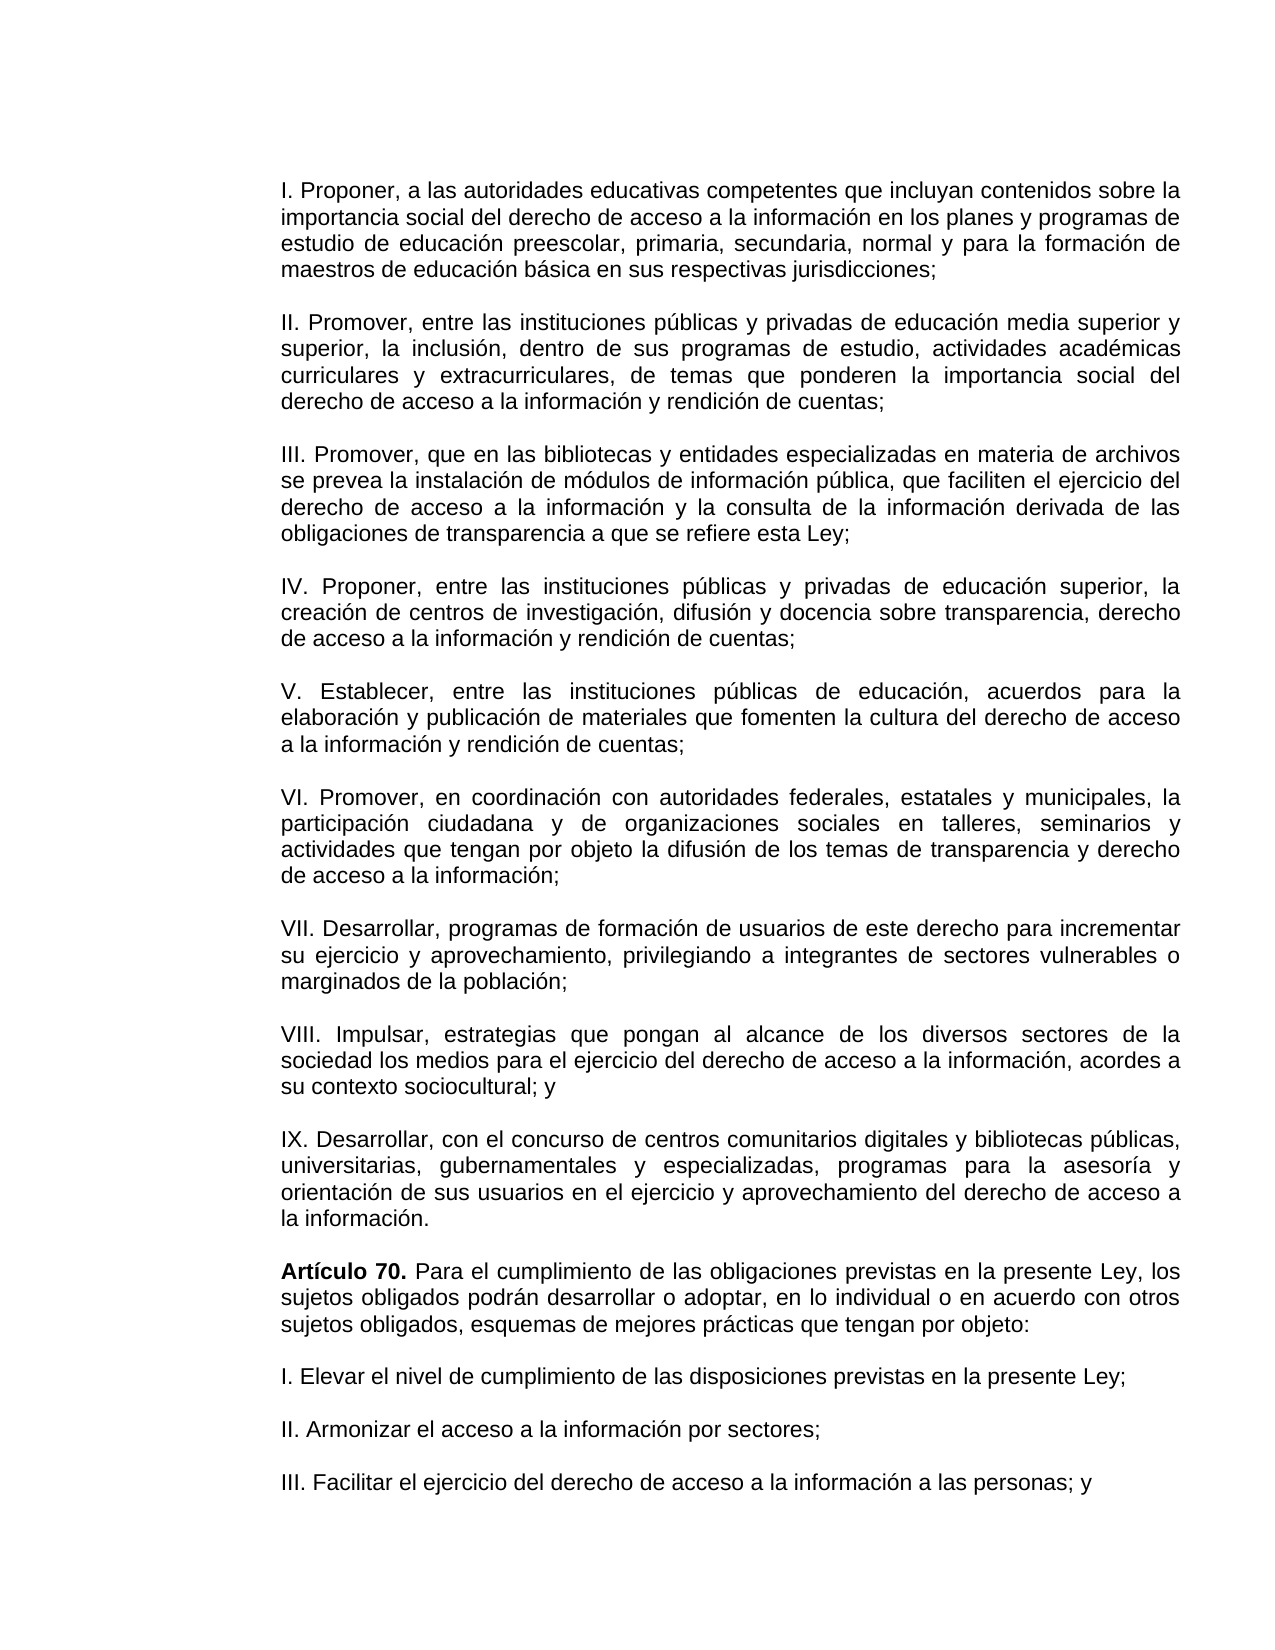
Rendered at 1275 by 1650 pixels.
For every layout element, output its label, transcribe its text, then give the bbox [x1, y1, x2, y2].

text Artículo 70. Para el cumplimiento de las obligaciones previstas en la presente Ley, los sujetos obligados podrán desarrollar o adoptar, en lo individual o en acuerdo con otros sujetos obligados, esquemas de mejores prácticas que tengan por objeto: [281, 1258, 1181, 1337]
list III. Facilitar el ejercicio del derecho de acceso a la información a las personas; y [281, 1469, 1181, 1495]
list IX. Desarrollar, con el concurso de centros comunitarios digitales y bibliotecas públicas, universitarias, gubernamentales y especializadas, programas para la asesoría y orientación de sus usuarios en el ejercicio y aprovechamiento del derecho de acceso a la información. [281, 1126, 1181, 1231]
list III. Promover, que en las bibliotecas y entidades especializadas en materia de archivos se prevea la instalación de módulos de información pública, que faciliten el ejercicio del derecho de acceso a la información y la consulta de la información derivada de las obligaciones de transparencia a que se refiere esta Ley; [281, 441, 1181, 546]
list I. Proponer, a las autoridades educativas competentes que incluyan contenidos sobre la importancia social del derecho de acceso a la información en los planes y programas de estudio de educación preescolar, primaria, secundaria, normal y para la formación de maestros de educación básica en sus respectivas jurisdicciones; [281, 177, 1181, 283]
list II. Promover, entre las instituciones públicas y privadas de educación media superior y superior, la inclusión, dentro de sus programas de estudio, actividades académicas curriculares y extracurriculares, de temas que ponderen la importancia social del derecho de acceso a la información y rendición de cuentas; [281, 309, 1181, 414]
list VII. Desarrollar, programas de formación de usuarios de este derecho para incrementar su ejercicio y aprovechamiento, privilegiando a integrantes de sectores vulnerables o marginados de la población; [281, 915, 1181, 994]
list V. Establecer, entre las instituciones públicas de educación, acuerdos para la elaboración y publicación de materiales que fomenten la cultura del derecho de acceso a la información y rendición de cuentas; [281, 678, 1181, 757]
list I. Elevar el nivel de cumplimiento de las disposiciones previstas en la presente Ley; [281, 1363, 1181, 1389]
list IV. Proponer, entre las instituciones públicas y privadas de educación superior, la creación de centros de investigación, difusión y docencia sobre transparencia, derecho de acceso a la información y rendición de cuentas; [281, 573, 1181, 652]
list II. Armonizar el acceso a la información por sectores; [281, 1416, 1181, 1442]
list VIII. Impulsar, estrategias que pongan al alcance de los diversos sectores de la sociedad los medios para el ejercicio del derecho de acceso a la información, acordes a su contexto sociocultural; y [281, 1021, 1181, 1100]
list VI. Promover, en coordinación con autoridades federales, estatales y municipales, la participación ciudadana y de organizaciones sociales en talleres, seminarios y actividades que tengan por objeto la difusión de los temas de transparencia y derecho de acceso a la información; [281, 783, 1181, 889]
